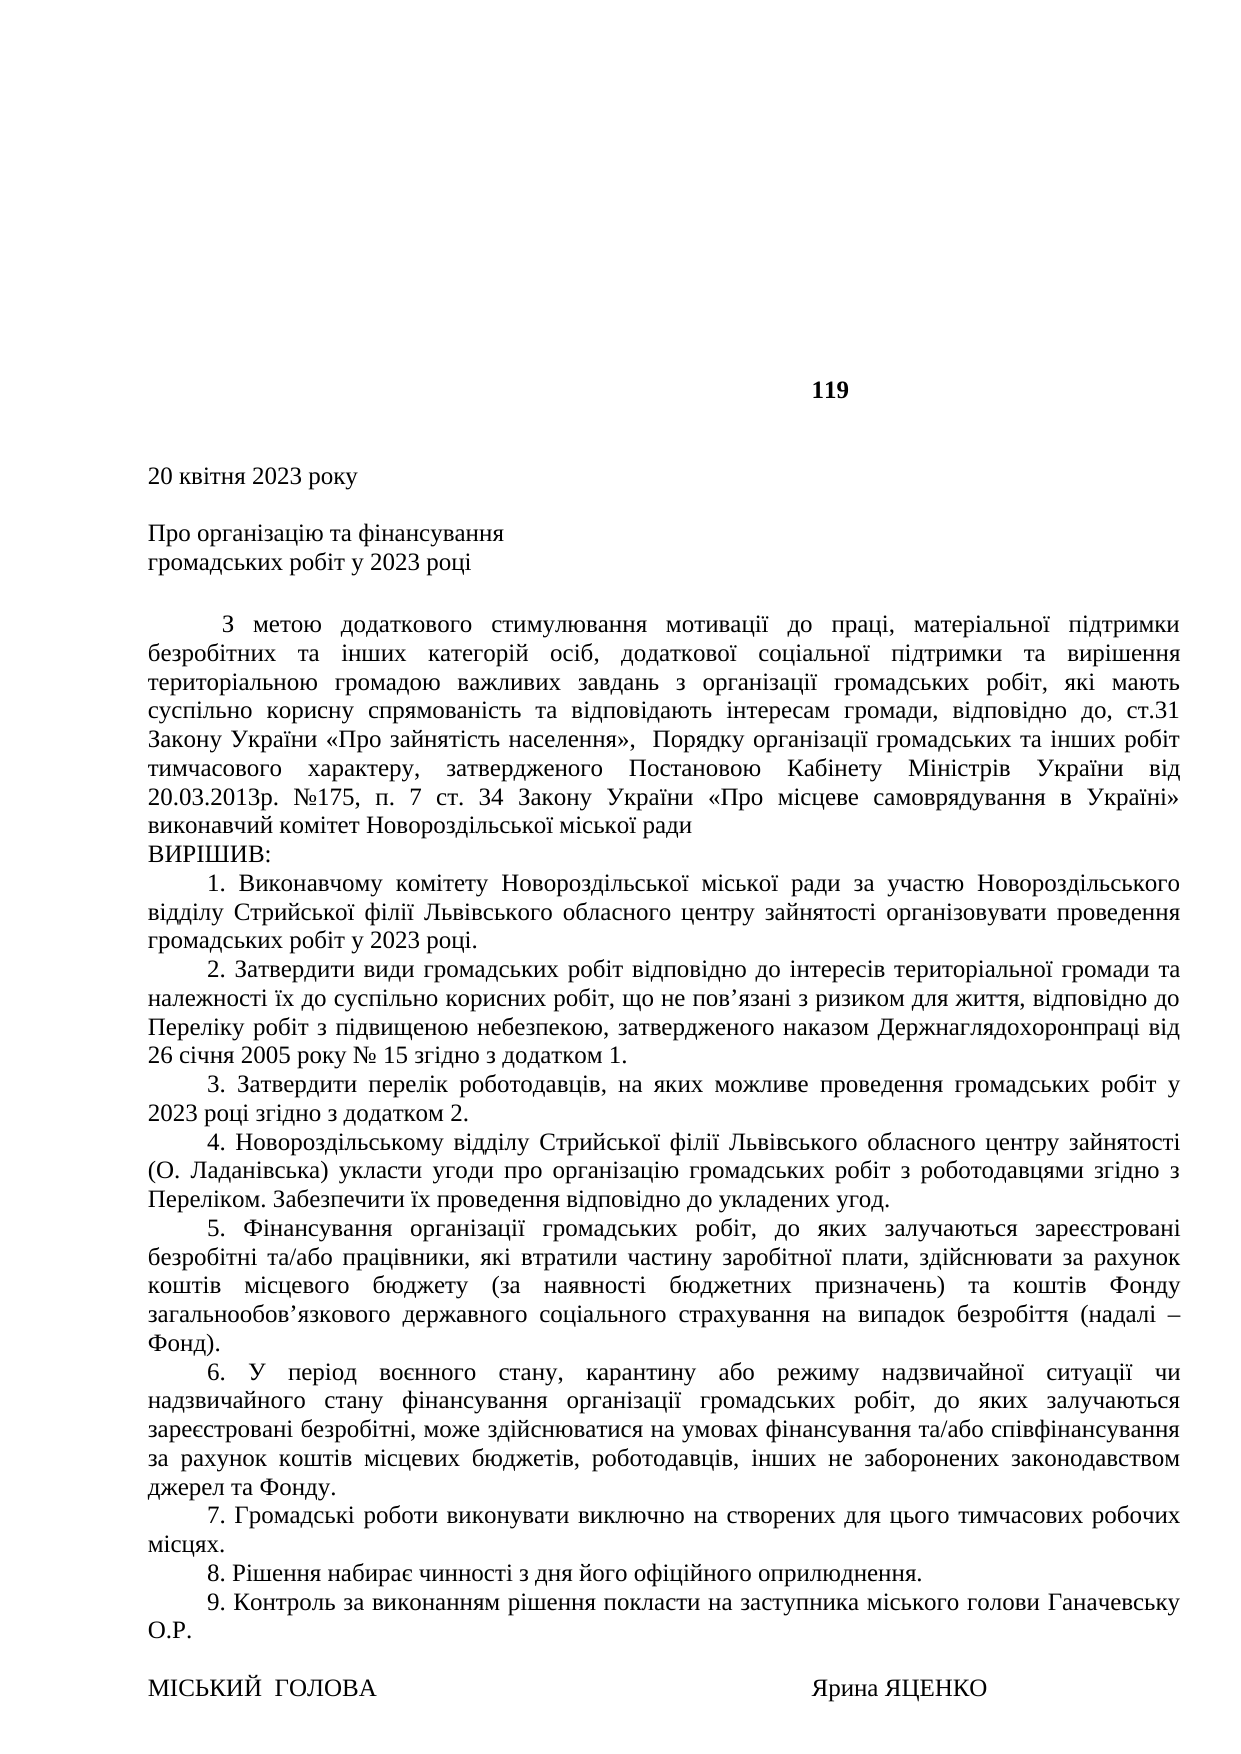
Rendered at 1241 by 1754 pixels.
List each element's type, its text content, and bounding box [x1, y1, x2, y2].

text МІСЬКИЙ ГОЛОВА Ярина ЯЦЕНКО [148, 1673, 1181, 1702]
text Про організацію та фінансування [91, 518, 1181, 547]
text ВИРІШИВ: [148, 839, 1181, 868]
text 1. Виконавчому комітету Новороздільської міської ради за участю Новороздільського відділу Стрийської філії Львівського обласного центру зайнятості організовувати проведення громадських робіт у 2023 році. [148, 868, 1181, 954]
text 7. Громадські роботи виконувати виключно на створених для цього тимчасових робочих місцях. [148, 1501, 1181, 1558]
text 2. Затвердити види громадських робіт відповідно до інтересів територіальної громади та належності їх до суспільно корисних робіт, що не пов’язані з ризиком для життя, відповідно до Переліку робіт з підвищеною небезпекою, затвердженого наказом Держнаглядохоронпраці від 26 січня 2005 року № 15 згідно з додатком 1. [148, 954, 1181, 1069]
text 20 квітня 2023 року [148, 461, 1181, 489]
text З метою додаткового стимулювання мотивації до праці, матеріальної підтримки безробітних та інших категорій осіб, додаткової соціальної підтримки та вирішення територіальною громадою важливих завдань з організації громадських робіт, які мають суспільно корисну спрямованість та відповідають інтересам громади, відповідно до, ст.31 Закону України «Про зайнятість населення», Порядку організації громадських та інших робіт тимчасового характеру, затвердженого Постановою Кабінету Міністрів України від 20.03.2013р. №175, п. 7 ст. 34 Закону України «Про місцеве самоврядування в Україні» виконавчий комітет Новороздільської міської ради [148, 609, 1181, 839]
text 3. Затвердити перелік роботодавців, на яких можливе проведення громадських робіт у 2023 році згідно з додатком 2. [148, 1069, 1181, 1127]
text 119 [148, 375, 1181, 404]
text 8. Рішення набирає чинності з дня його офіційного оприлюднення. [148, 1558, 1181, 1587]
text 5. Фінансування організації громадських робіт, до яких залучаються зареєстровані безробітні та/або працівники, які втратили частину заробітної плати, здійснювати за рахунок коштів місцевого бюджету (за наявності бюджетних призначень) та коштів Фонду загальнообов’язкового державного соціального страхування на випадок безробіття (надалі – Фонд). [148, 1213, 1181, 1357]
text 6. У період воєнного стану, карантину або режиму надзвичайної ситуації чи надзвичайного стану фінансування організації громадських робіт, до яких залучаються зареєстровані безробітні, може здійснюватися на умовах фінансування та/або співфінансування за рахунок коштів місцевих бюджетів, роботодавців, інших не заборонених законодавством джерел та Фонду. [148, 1357, 1181, 1501]
text громадських робіт у 2023 році [91, 547, 1181, 576]
text 9. Контроль за виконанням рішення покласти на заступника міського голови Ганачевську О.Р. [148, 1587, 1181, 1644]
text 4. Новороздільському відділу Стрийської філії Львівського обласного центру зайнятості (О. Ладанівська) укласти угоди про організацію громадських робіт з роботодавцями згідно з Переліком. Забезпечити їх проведення відповідно до укладених угод. [148, 1127, 1181, 1213]
